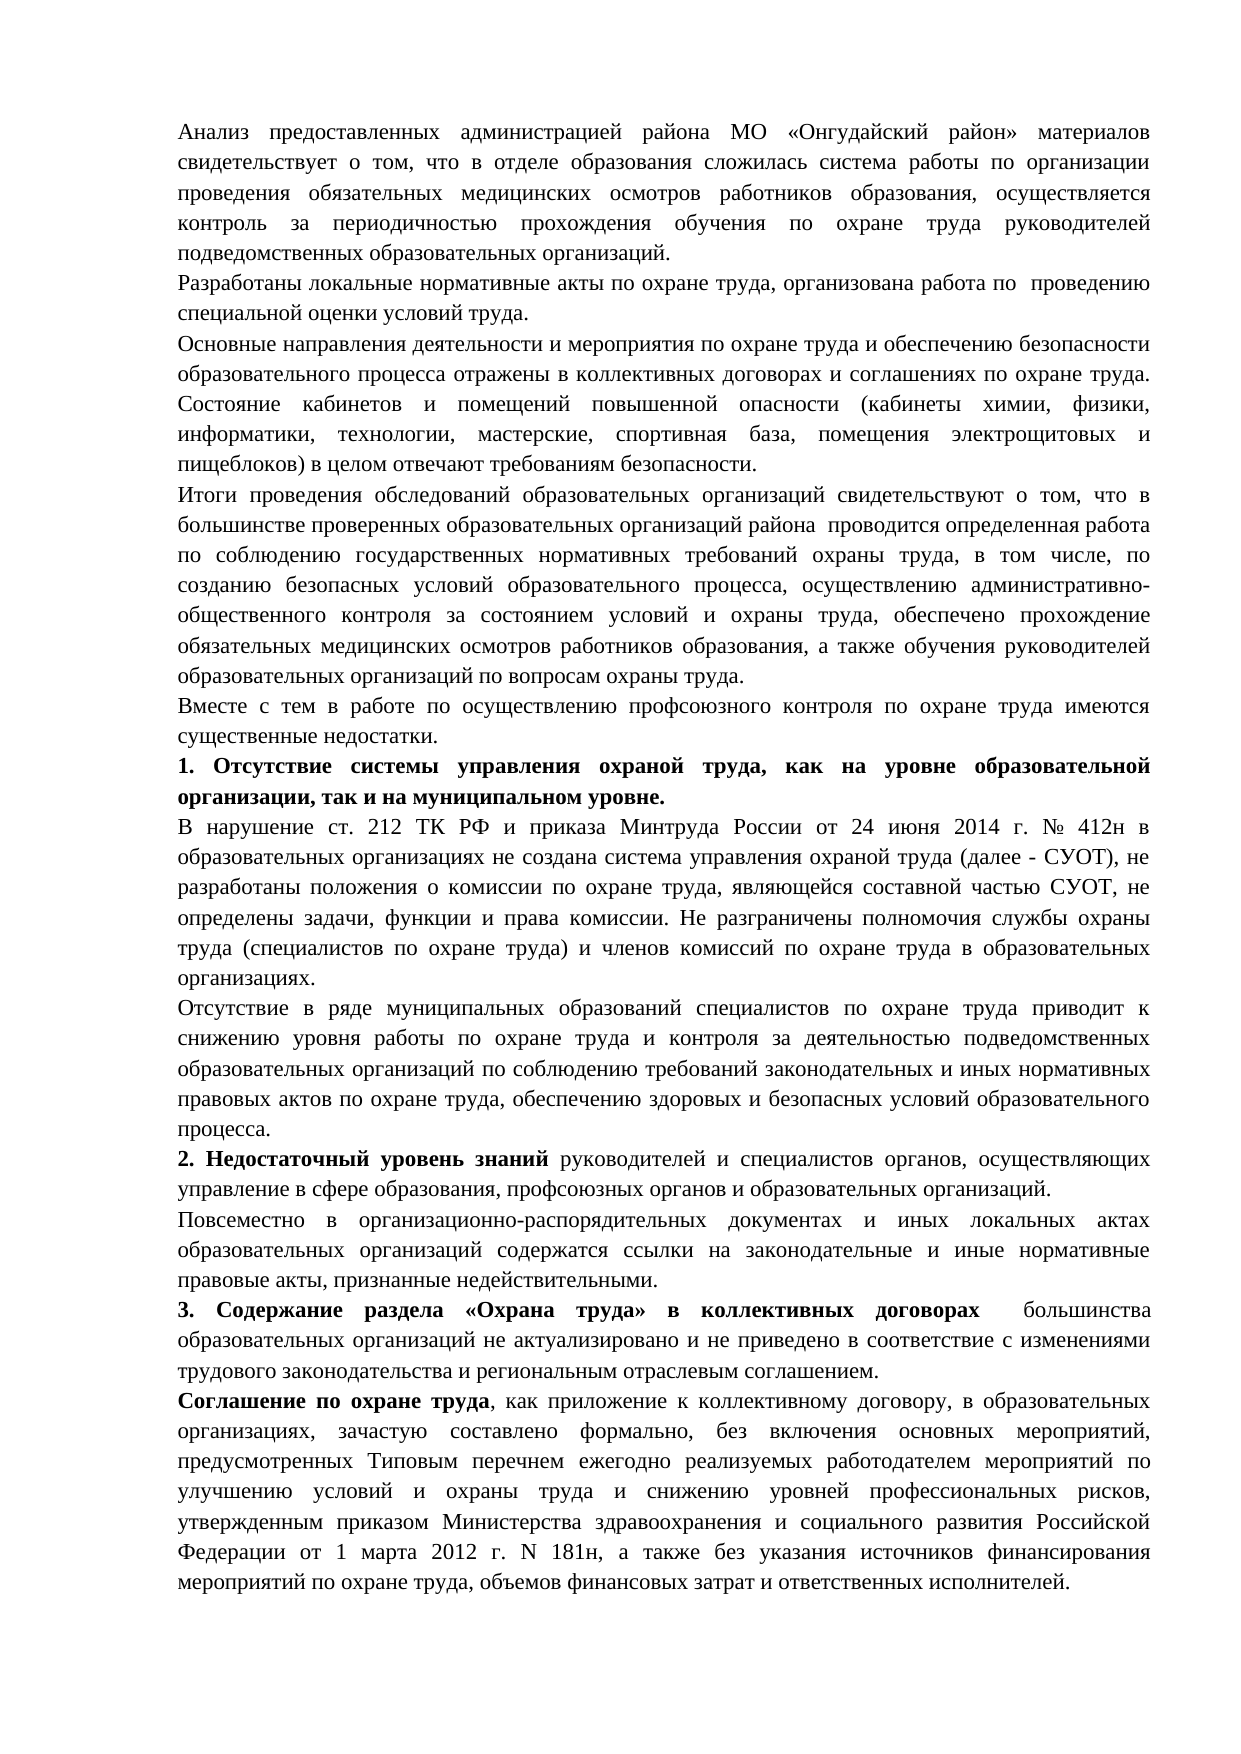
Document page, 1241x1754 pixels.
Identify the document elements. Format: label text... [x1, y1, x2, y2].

text Анализ предоставленных администрацией района МО «Онгудайский район» материалов свидетельствует о том, что в отделе образования сложилась система работы по организации проведения обязательных медицинских осмотров работников образования, осуществляется контроль за периодичностью прохождения обучения по охране труда руководителей подведомственных образовательных организаций. [177, 118, 1152, 265]
text Разработаны локальные нормативные акты по охране труда, организована работа по проведению специальной оценки условий труда. [177, 269, 1152, 326]
text В нарушение ст. 212 ТК РФ и приказа Минтруда России от 24 июня 2014 г. № 412н в образовательных организациях не создана система управления охраной труда (далее - СУОТ), не разработаны положения о комиссии по охране труда, являющейся составной частью СУОТ, не определены задачи, функции и права комиссии. Не разграничены полномочия службы охраны труда (специалистов по охране труда) и членов комиссий по охране труда в образовательных организациях. [177, 813, 1152, 990]
text Отсутствие в ряде муниципальных образований специалистов по охране труда приводит к снижению уровня работы по охране труда и контроля за деятельностью подведомственных образовательных организаций по соблюдению требований законодательных и иных нормативных правовых актов по охране труда, обеспечению здоровых и безопасных условий образовательного процесса. [177, 994, 1152, 1141]
text Соглашение по охране труда, как приложение к коллективному договору, в образовательных организациях, зачастую составлено формально, без включения основных мероприятий, предусмотренных Типовым перечнем ежегодно реализуемых работодателем мероприятий по улучшению условий и охраны труда и снижению уровней профессиональных рисков, утвержденным приказом Министерства здравоохранения и социального развития Российской Федерации от 1 марта 2012 г. N 181н, а также без указания источников финансирования мероприятий по охране труда, объемов финансовых затрат и ответственных исполнителей. [177, 1387, 1152, 1594]
text Итоги проведения обследований образовательных организаций свидетельствуют о том, что в большинстве проверенных образовательных организаций района проводится определенная работа по соблюдению государственных нормативных требований охраны труда, в том числе, по созданию безопасных условий образовательного процесса, осуществлению административно-общественного контроля за состоянием условий и охраны труда, обеспечено прохождение обязательных медицинских осмотров работников образования, а также обучения руководителей образовательных организаций по вопросам охраны труда. [177, 481, 1152, 688]
text 1. Отсутствие системы управления охраной труда, как на уровне образовательной организации, так и на муниципальном уровне. [177, 752, 1152, 809]
text 3. Содержание раздела «Охрана труда» в коллективных договорах большинства образовательных организаций не актуализировано и не приведено в соответствие с изменениями трудового законодательства и региональным отраслевым соглашением. [177, 1296, 1152, 1383]
text Повсеместно в организационно-распорядительных документах и иных локальных актах образовательных организаций содержатся ссылки на законодательные и иные нормативные правовые акты, признанные недействительными. [177, 1206, 1152, 1292]
text Основные направления деятельности и мероприятия по охране труда и обеспечению безопасности образовательного процесса отражены в коллективных договорах и соглашениях по охране труда. Состояние кабинетов и помещений повышенной опасности (кабинеты химии, физики, информатики, технологии, мастерские, спортивная база, помещения электрощитовых и пищеблоков) в целом отвечают требованиям безопасности. [177, 329, 1152, 477]
text Вместе с тем в работе по осуществлению профсоюзного контроля по охране труда имеются существенные недостатки. [177, 692, 1152, 749]
text 2. Недостаточный уровень знаний руководителей и специалистов органов, осуществляющих управление в сфере образования, профсоюзных органов и образовательных организаций. [177, 1145, 1152, 1202]
